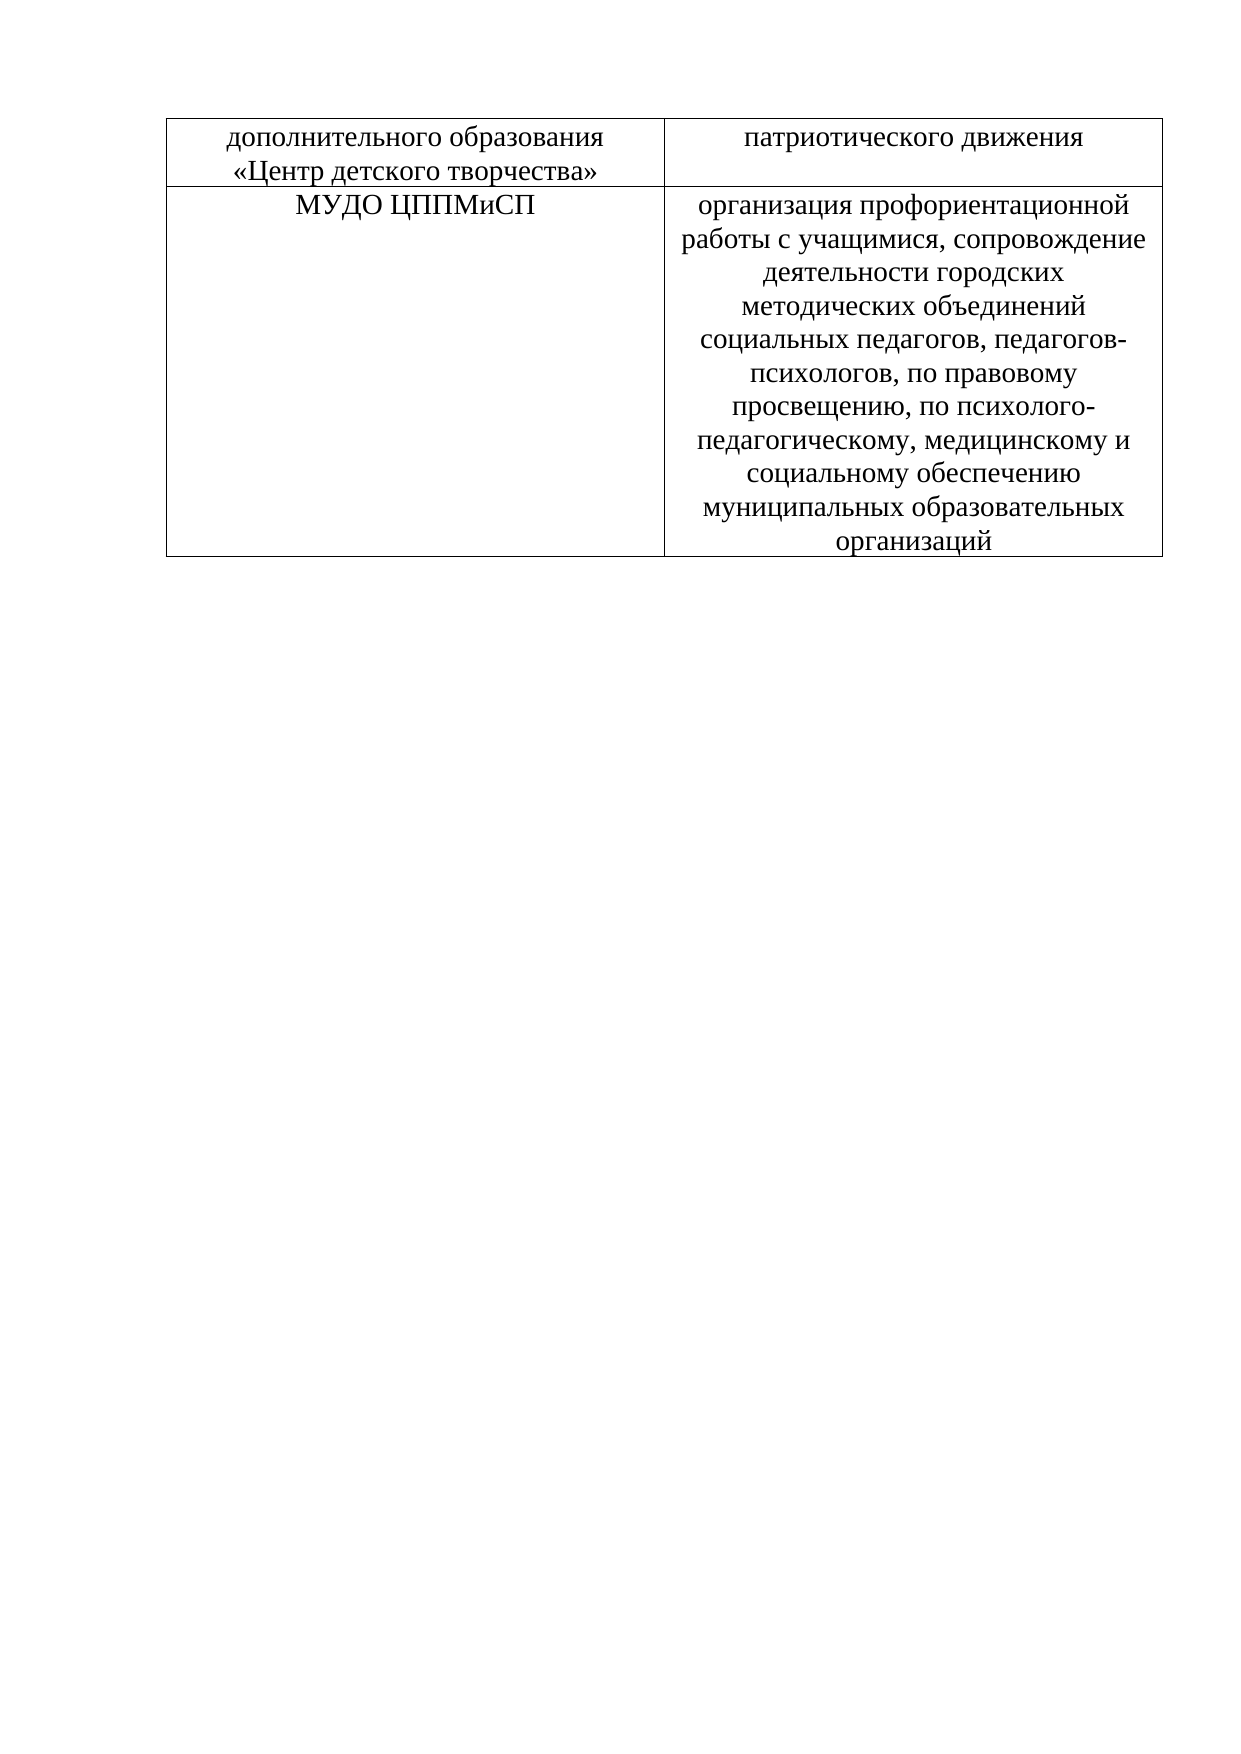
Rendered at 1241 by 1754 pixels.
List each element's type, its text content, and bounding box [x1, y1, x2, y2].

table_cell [167, 119, 664, 186]
table_cell организация профориентационной работы с учащимися, сопровождение деятельности городских методических объединений социальных педагогов, педагогов-психологов, по правовому просвещению, по психолого- педагогическому, медицинскому и социальному обеспечению муниципальных образовательных организаций [665, 187, 1162, 556]
table_cell МУДО ЦППМиСП [167, 187, 664, 556]
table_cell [665, 119, 1162, 186]
